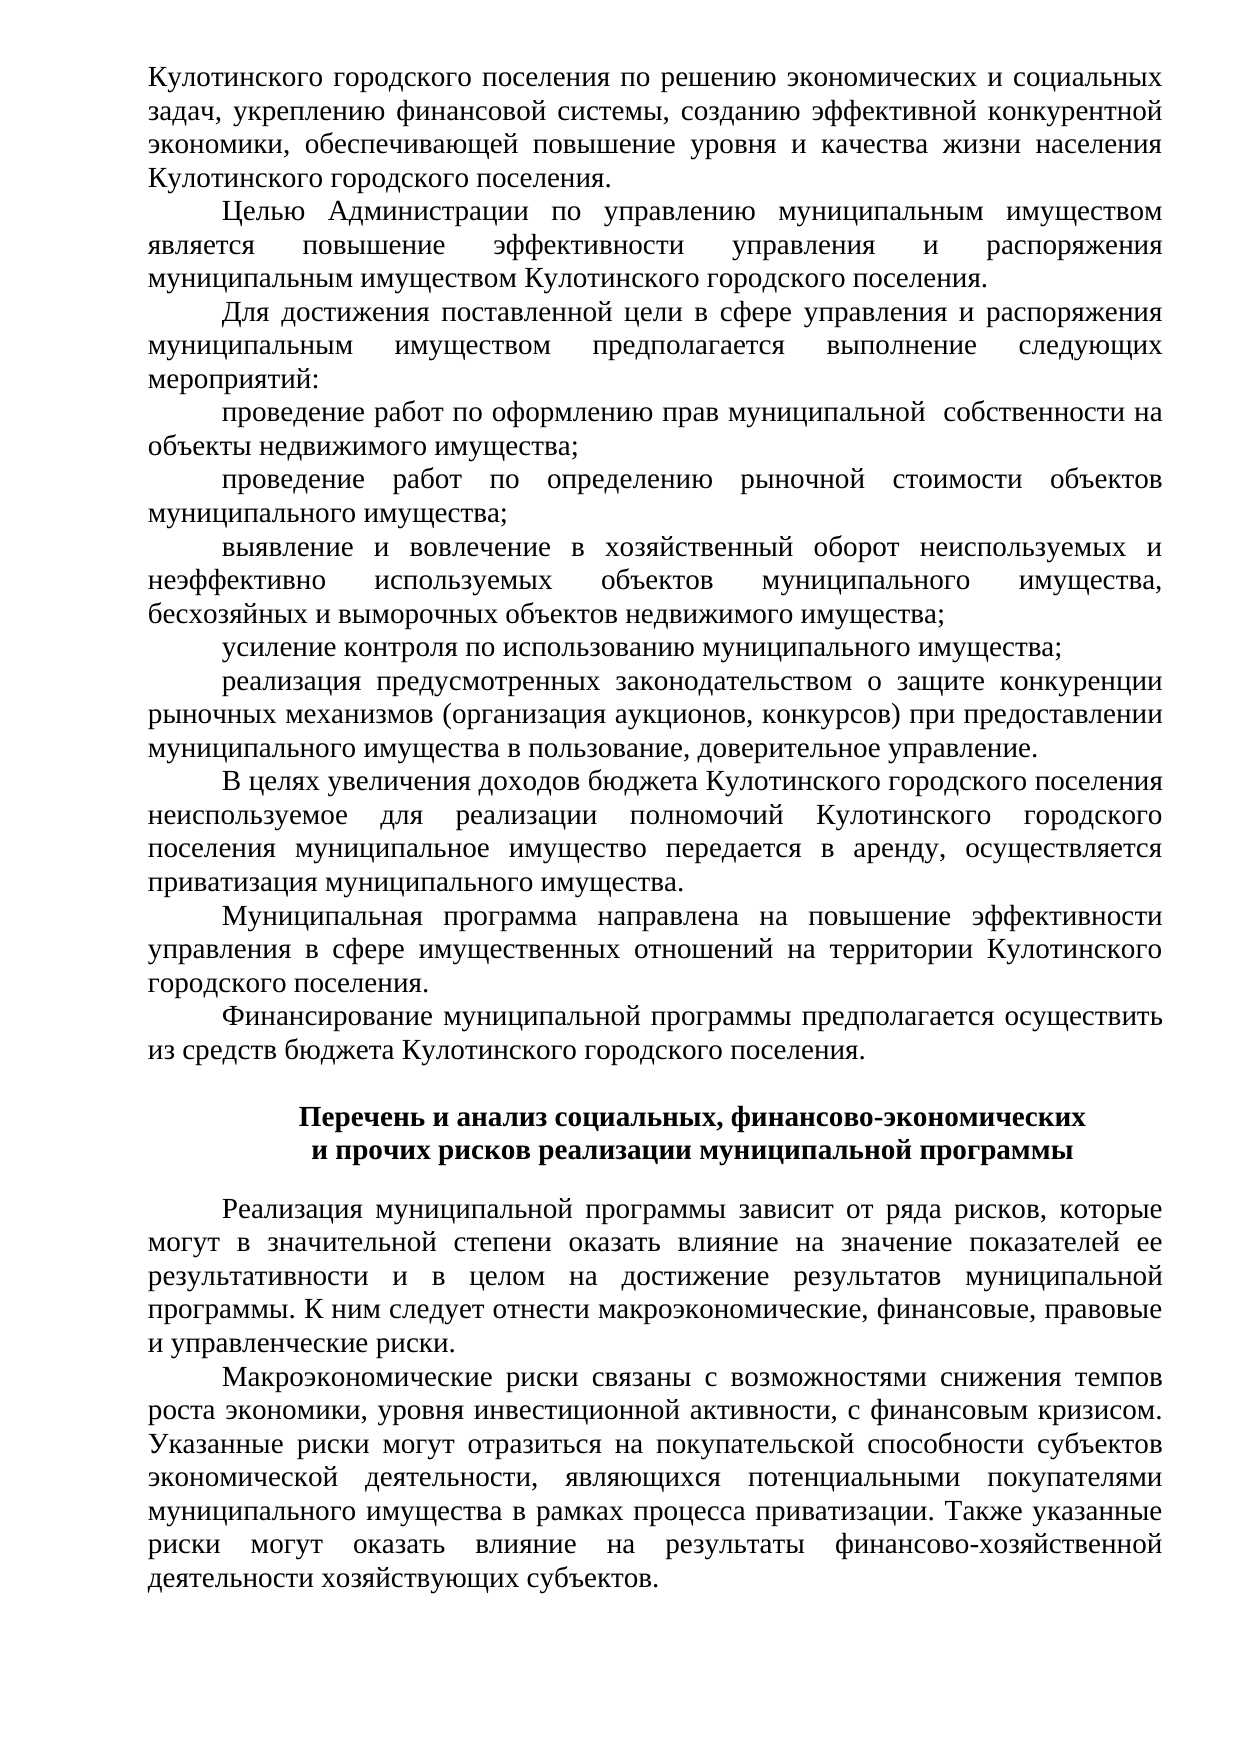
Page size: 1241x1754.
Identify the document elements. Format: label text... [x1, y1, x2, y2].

text Целью Администрации по управлению муниципальным имуществом является повышение эффективности управления и распоряжения муниципальным имуществом Кулотинского городского поселения. [148, 193, 1163, 294]
text Для достижения поставленной цели в сфере управления и распоряжения муниципальным имуществом предполагается выполнение следующих мероприятий: [148, 294, 1163, 394]
text В целях увеличения доходов бюджета Кулотинского городского поселения неиспользуемое для реализации полномочий Кулотинского городского поселения муниципальное имущество передается в аренду, осуществляется приватизация муниципального имущества. [148, 763, 1163, 898]
text проведение работ по оформлению прав муниципальной собственности на объекты недвижимого имущества; [148, 394, 1163, 462]
text усиление контроля по использованию муниципального имущества; [148, 629, 1163, 663]
text Макроэкономические риски связаны с возможностями снижения темпов роста экономики, уровня инвестиционной активности, с финансовым кризисом. Указанные риски могут отразиться на покупательской способности субъектов экономической деятельности, являющихся потенциальными покупателями муниципального имущества в рамках процесса приватизации. Также указанные риски могут оказать влияние на результаты финансово-хозяйственной деятельности хозяйствующих субъектов. [148, 1359, 1163, 1593]
text Перечень и анализ социальных, финансово-экономических [148, 1099, 1163, 1132]
text выявление и вовлечение в хозяйственный оборот неиспользуемых и неэффективно используемых объектов муниципального имущества, бесхозяйных и выморочных объектов недвижимого имущества; [148, 529, 1163, 629]
text Финансирование муниципальной программы предполагается осуществить из средств бюджета Кулотинского городского поселения. [148, 998, 1163, 1065]
text и прочих рисков реализации муниципальной программы [148, 1132, 1163, 1166]
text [148, 59, 1163, 193]
text Муниципальная программа направлена на повышение эффективности управления в сфере имущественных отношений на территории Кулотинского городского поселения. [148, 898, 1163, 998]
text Реализация муниципальной программы зависит от ряда рисков, которые могут в значительной степени оказать влияние на значение показателей ее результативности и в целом на достижение результатов муниципальной программы. К ним следует отнести макроэкономические, финансовые, правовые и управленческие риски. [148, 1191, 1163, 1359]
text реализация предусмотренных законодательством о защите конкуренции рыночных механизмов (организация аукционов, конкурсов) при предоставлении муниципального имущества в пользование, доверительное управление. [148, 663, 1163, 763]
text проведение работ по определению рыночной стоимости объектов муниципального имущества; [148, 462, 1163, 529]
